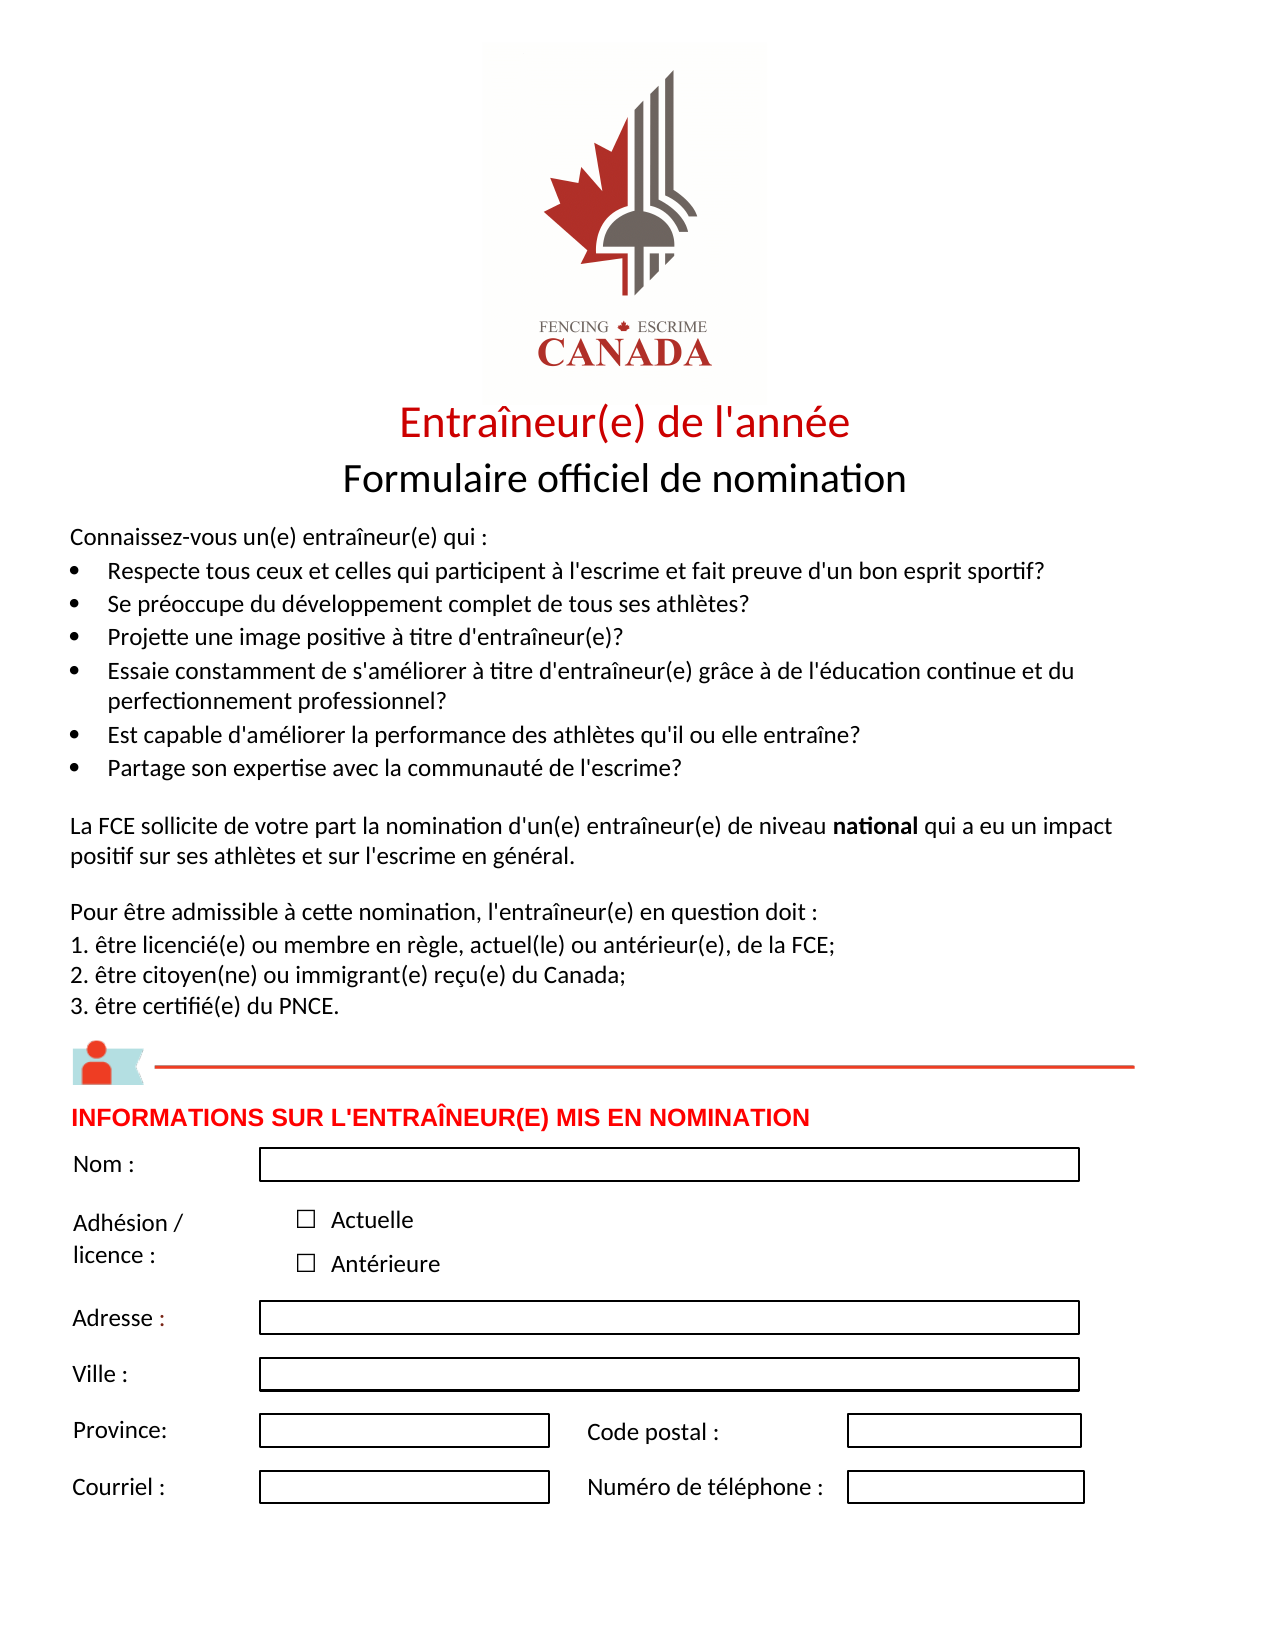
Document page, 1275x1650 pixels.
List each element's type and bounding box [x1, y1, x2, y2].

picture [482, 42, 768, 405]
picture [72, 1013, 1135, 1085]
